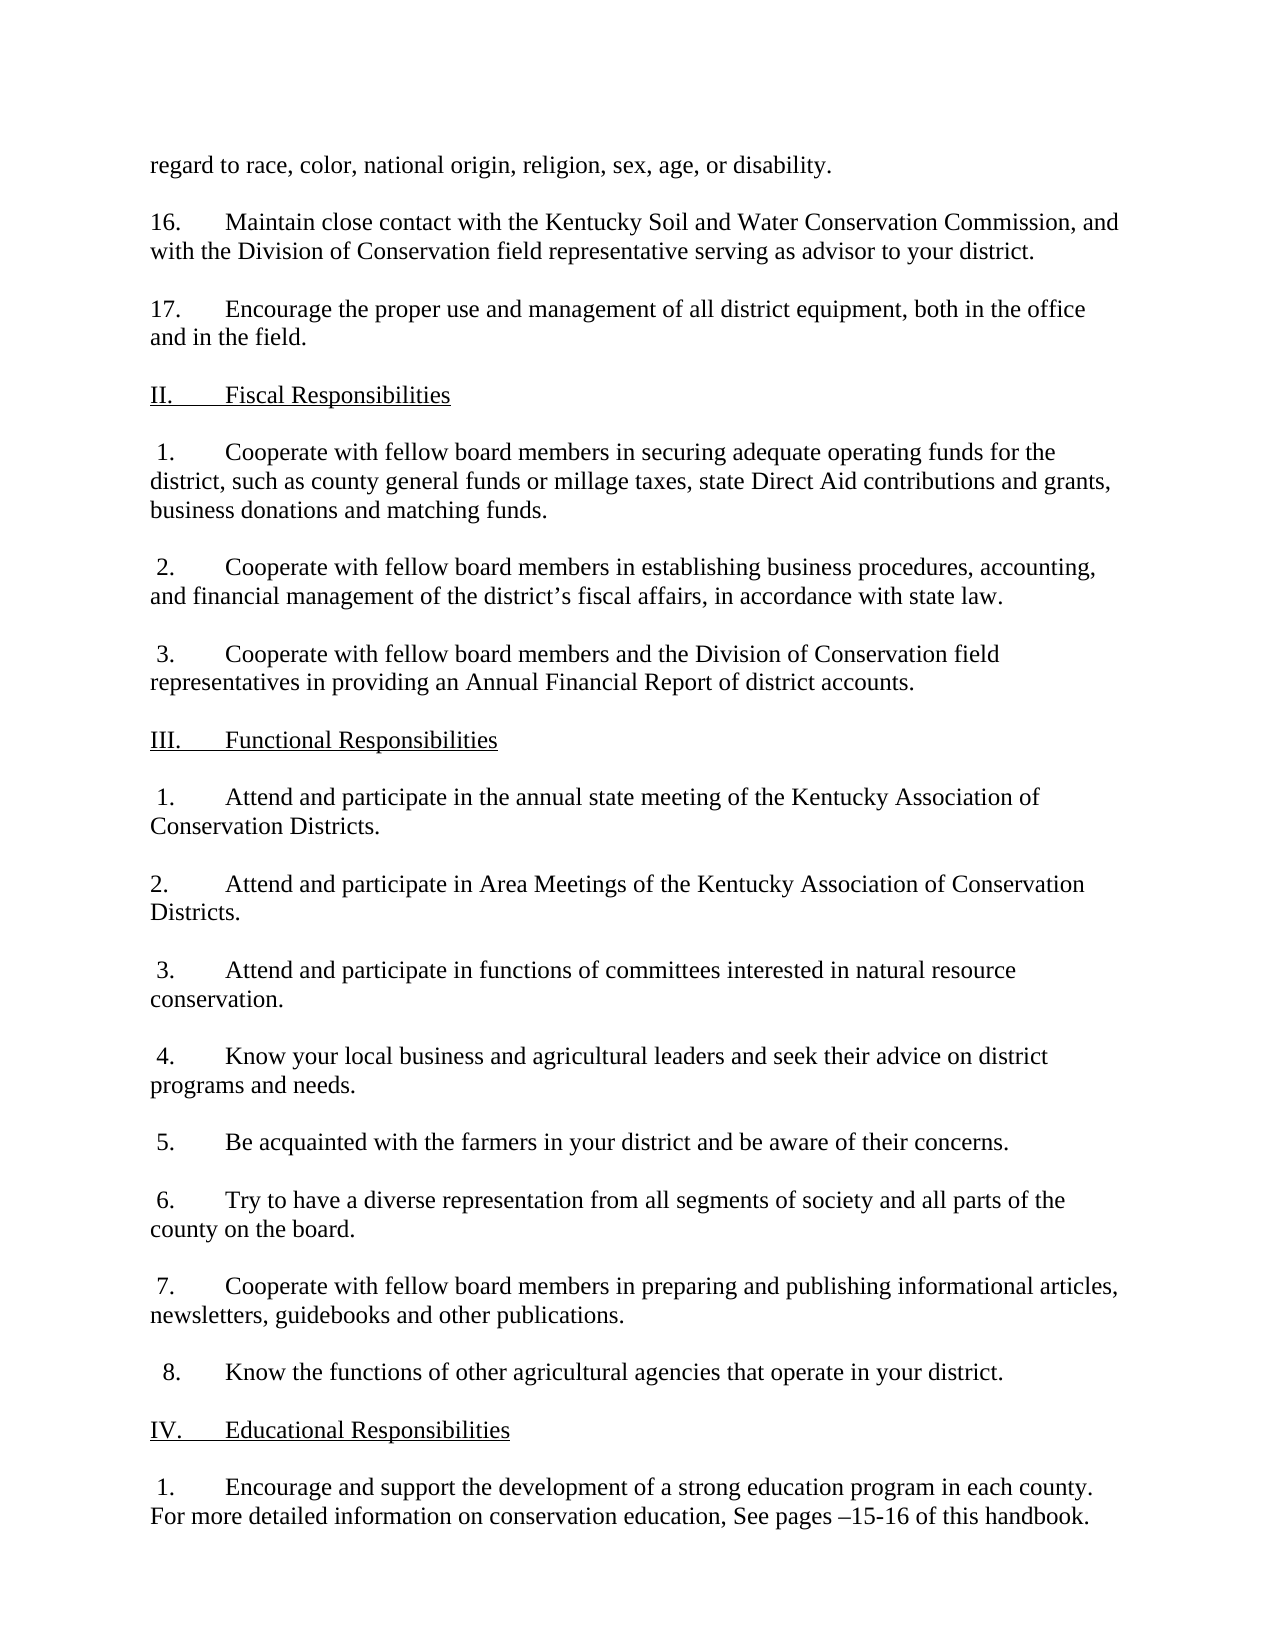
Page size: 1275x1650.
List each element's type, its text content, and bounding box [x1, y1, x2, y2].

text 1. Cooperate with fellow board members in securing adequate operating funds for the district, such as county general funds or millage taxes, state Direct Aid contributions and grants, business donations and matching funds. [150, 437, 1125, 524]
text 17. Encourage the proper use and management of all district equipment, both in the office and in the field. [150, 294, 1125, 351]
text 6. Try to have a diverse representation from all segments of society and all parts of the county on the board. [150, 1185, 1125, 1242]
text 3. Attend and participate in functions of committees interested in natural resource conservation. [150, 955, 1125, 1012]
text 2. Attend and participate in Area Meetings of the Kentucky Association of Conservation Districts. [150, 869, 1125, 926]
text 7. Cooperate with fellow board members in preparing and publishing informational articles, newsletters, guidebooks and other publications. [150, 1271, 1125, 1329]
text 1. Attend and participate in the annual state meeting of the Kentucky Association of Conservation Districts. [150, 782, 1125, 840]
text 4. Know your local business and agricultural leaders and seek their advice on district programs and needs. [150, 1041, 1125, 1099]
text 2. Cooperate with fellow board members in establishing business procedures, accounting, and financial management of the district’s fiscal affairs, in accordance with state law. [150, 552, 1125, 610]
text 5. Be acquainted with the farmers in your district and be aware of their concerns. [150, 1127, 1125, 1156]
text III. Functional Responsibilities [150, 725, 1125, 754]
text II. Fiscal Responsibilities [150, 380, 1125, 409]
text 16. Maintain close contact with the Kentucky Soil and Water Conservation Commission, and with the Division of Conservation field representative serving as advisor to your district. [150, 207, 1125, 265]
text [150, 150, 1125, 179]
text IV. Educational Responsibilities [150, 1415, 1125, 1444]
text 1. Encourage and support the development of a strong education program in each county. For more detailed information on conservation education, See pages –15-16 of this handbook. [150, 1472, 1125, 1530]
text 8. Know the functions of other agricultural agencies that operate in your district. [150, 1357, 1125, 1386]
text 3. Cooperate with fellow board members and the Division of Conservation field representatives in providing an Annual Financial Report of district accounts. [150, 639, 1125, 696]
